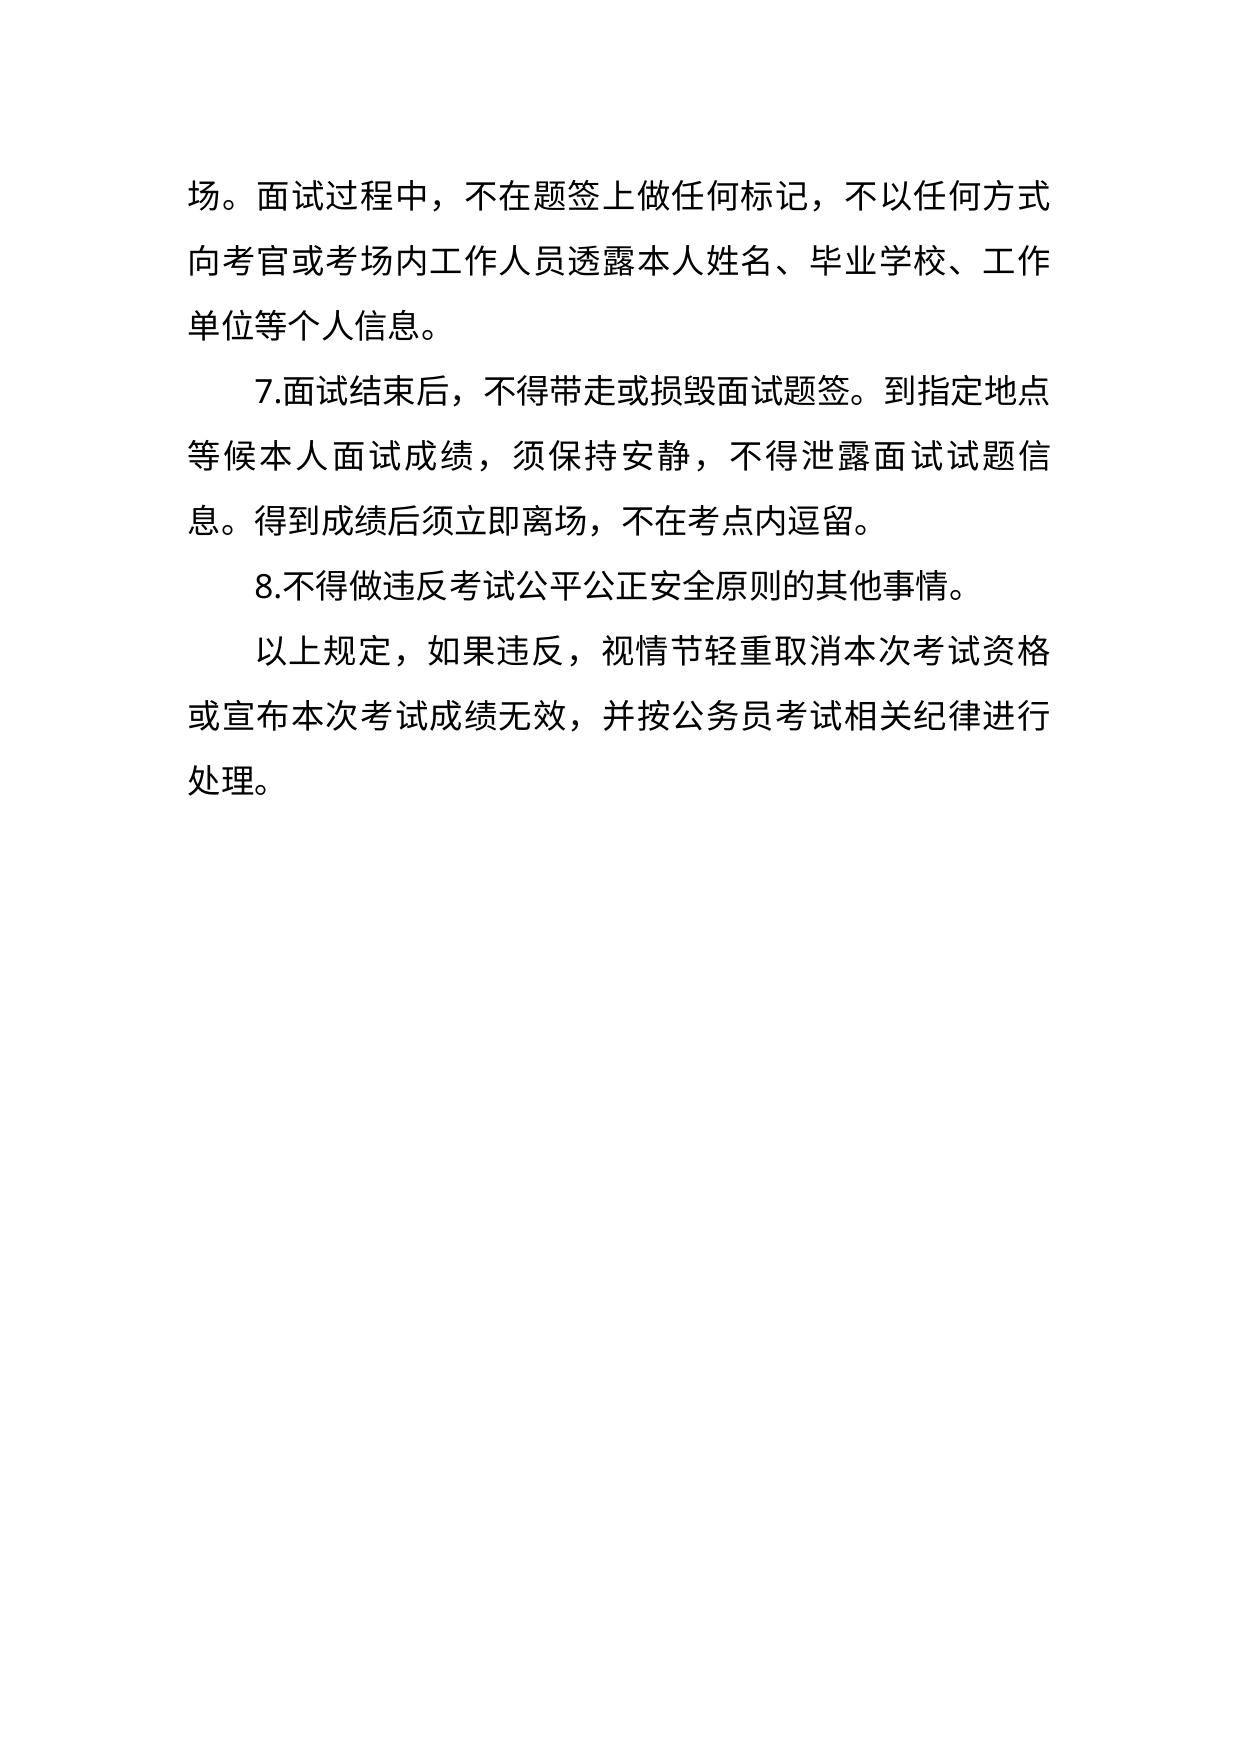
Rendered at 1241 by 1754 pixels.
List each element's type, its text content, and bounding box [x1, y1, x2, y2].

text 7.面试结束后，不得带走或损毁面试题签。到指定地点等候本人面试成绩，须保持安静，不得泄露面试试题信息。得到成绩后须立即离场，不在考点内逗留。 [187, 357, 1053, 552]
text 以上规定，如果违反，视情节轻重取消本次考试资格或宣布本次考试成绩无效，并按公务员考试相关纪律进行处理。 [187, 617, 1053, 812]
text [187, 162, 1053, 357]
text 8.不得做违反考试公平公正安全原则的其他事情。 [187, 552, 1053, 617]
